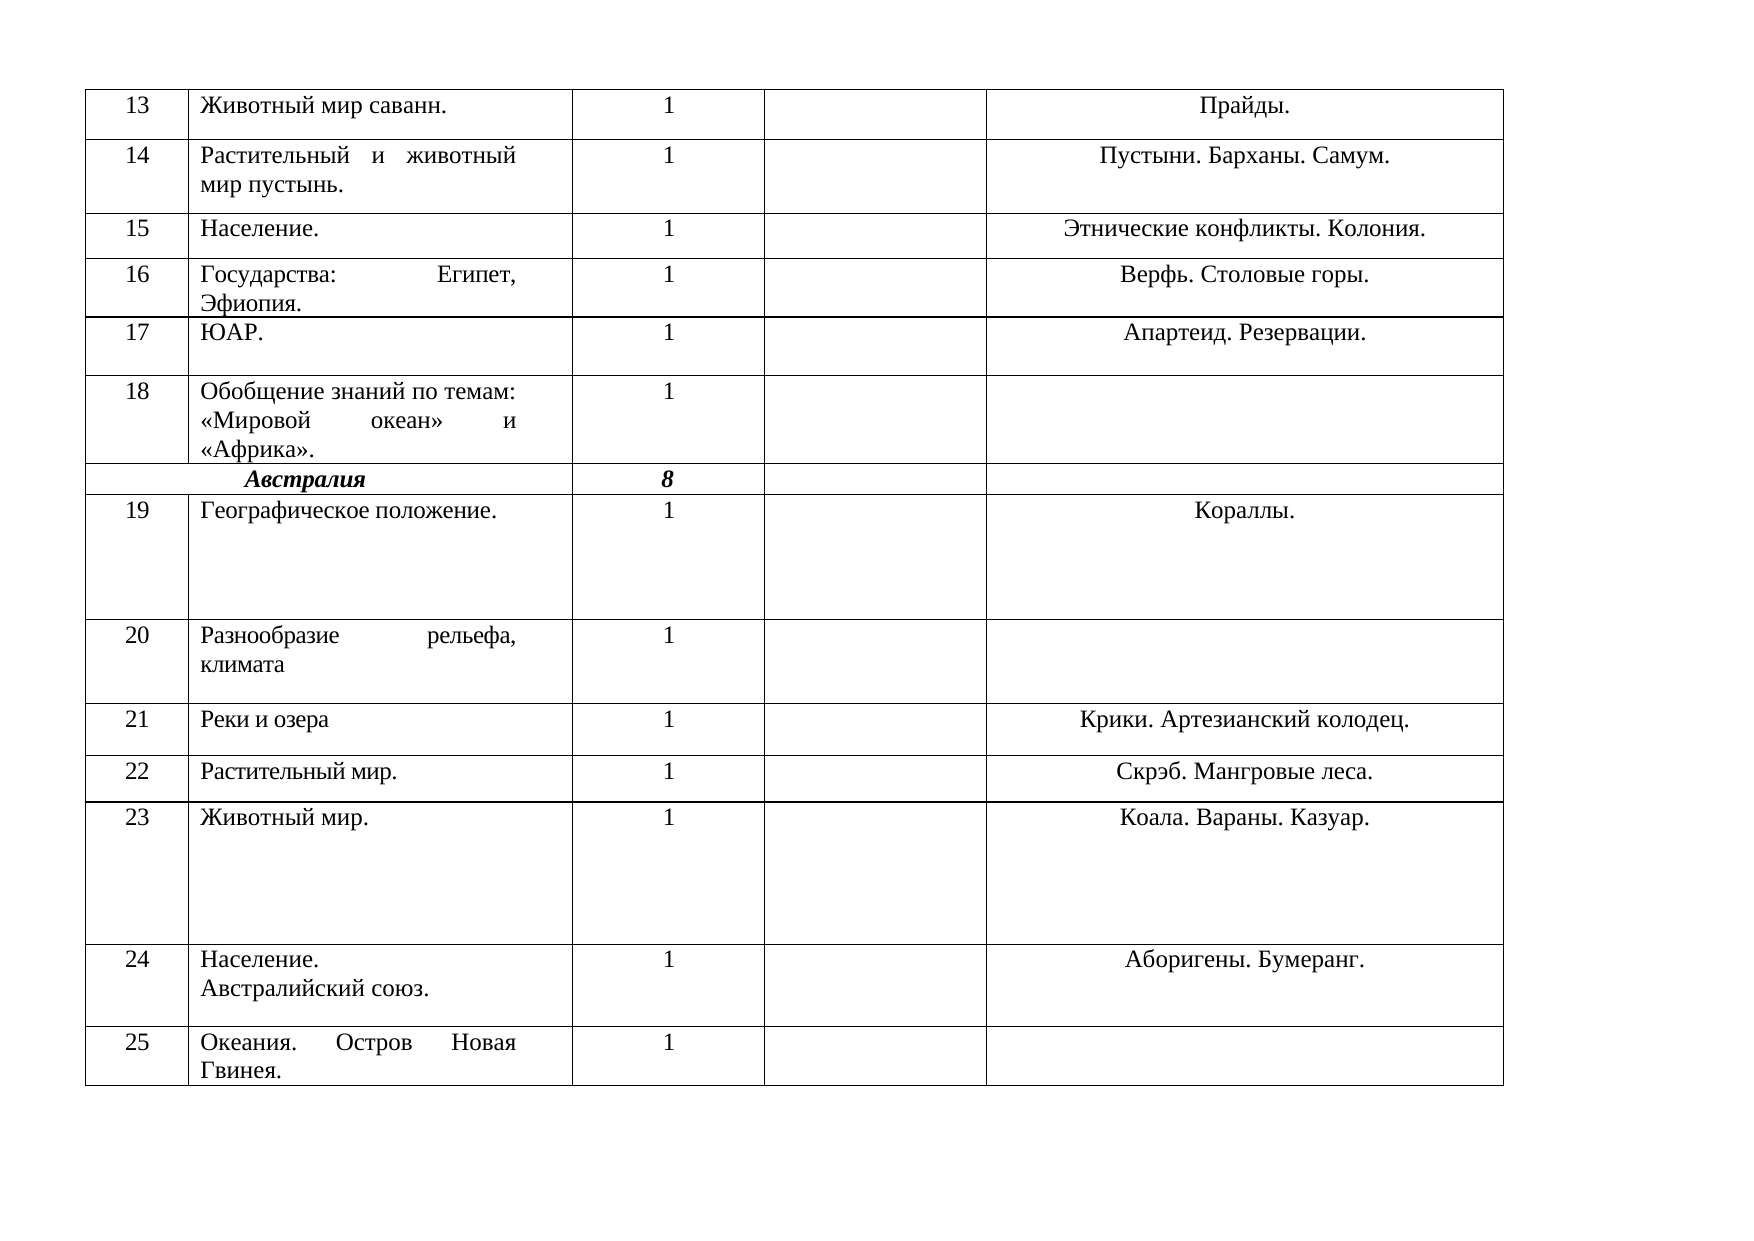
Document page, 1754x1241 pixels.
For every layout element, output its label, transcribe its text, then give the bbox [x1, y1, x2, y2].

table_cell 24 [86, 945, 188, 1026]
table_cell Крики. Артезианский колодец. [987, 704, 1503, 755]
table_cell 16 [86, 259, 188, 316]
table_cell 1 [573, 620, 764, 703]
table_cell Пустыни. Барханы. Самум. [987, 140, 1503, 212]
table_cell 23 [86, 803, 188, 943]
table_cell 14 [86, 140, 188, 212]
table_cell Животный мир саванн. [189, 90, 572, 139]
table_cell 25 [86, 1027, 188, 1085]
table_cell Коала. Вараны. Казуар. [987, 803, 1503, 943]
table_cell [765, 464, 986, 494]
table_cell 13 [86, 90, 188, 139]
table_cell Австралия [86, 464, 572, 494]
table_cell [765, 1027, 986, 1085]
table_cell Апартеид. Резервации. [987, 318, 1503, 375]
table_cell 1 [573, 214, 764, 258]
table_cell Государства: Египет, Эфиопия. [189, 259, 572, 316]
table_cell [765, 803, 986, 943]
table_cell Население. Австралийский союз. [189, 945, 572, 1026]
table_cell 1 [573, 90, 764, 139]
table_cell 22 [86, 756, 188, 801]
table_cell [987, 620, 1503, 703]
table_cell Верфь. Столовые горы. [987, 259, 1503, 316]
table_cell 1 [573, 318, 764, 375]
table_cell 21 [86, 704, 188, 755]
table_cell [765, 376, 986, 463]
table_cell [765, 620, 986, 703]
table_cell 17 [86, 318, 188, 375]
table_cell 1 [573, 140, 764, 212]
table_cell 1 [573, 756, 764, 801]
table_cell 8 [573, 464, 764, 494]
table_cell [987, 376, 1503, 463]
table_cell Этнические конфликты. Колония. [987, 214, 1503, 258]
table_cell Реки и озера [189, 704, 572, 755]
table_cell [987, 464, 1503, 494]
table_cell Прайды. [987, 90, 1503, 139]
table_cell Население. [189, 214, 572, 258]
table_cell 1 [573, 495, 764, 619]
table_cell [987, 1027, 1503, 1085]
table_cell Разнообразие рельефа, климата [189, 620, 572, 703]
table_cell Океания. Остров Новая Гвинея. [189, 1027, 572, 1085]
table_cell 18 [86, 376, 188, 463]
table_cell 1 [573, 259, 764, 316]
table_cell Скрэб. Мангровые леса. [987, 756, 1503, 801]
table_cell 15 [86, 214, 188, 258]
table_cell [765, 945, 986, 1026]
table_cell [765, 140, 986, 212]
table_cell 1 [573, 803, 764, 943]
table_cell 1 [573, 945, 764, 1026]
table_cell 1 [573, 1027, 764, 1085]
table_cell [765, 259, 986, 316]
table_cell Кораллы. [987, 495, 1503, 619]
table_cell Обобщение знаний по темам: «Мировой океан» и «Африка». [189, 376, 572, 463]
table_cell [765, 495, 986, 619]
table_cell Животный мир. [189, 803, 572, 943]
table_cell [765, 756, 986, 801]
table_cell 20 [86, 620, 188, 703]
table_cell 1 [573, 704, 764, 755]
table_cell 19 [86, 495, 188, 619]
table_cell [765, 90, 986, 139]
table_cell Растительный мир. [189, 756, 572, 801]
table_cell Географическое положение. [189, 495, 572, 619]
table_cell Аборигены. Бумеранг. [987, 945, 1503, 1026]
table_cell [765, 214, 986, 258]
table_cell ЮАР. [189, 318, 572, 375]
table_cell [765, 704, 986, 755]
table_cell 1 [573, 376, 764, 463]
table_cell [765, 318, 986, 375]
table_cell Растительный и животный мир пустынь. [189, 140, 572, 212]
